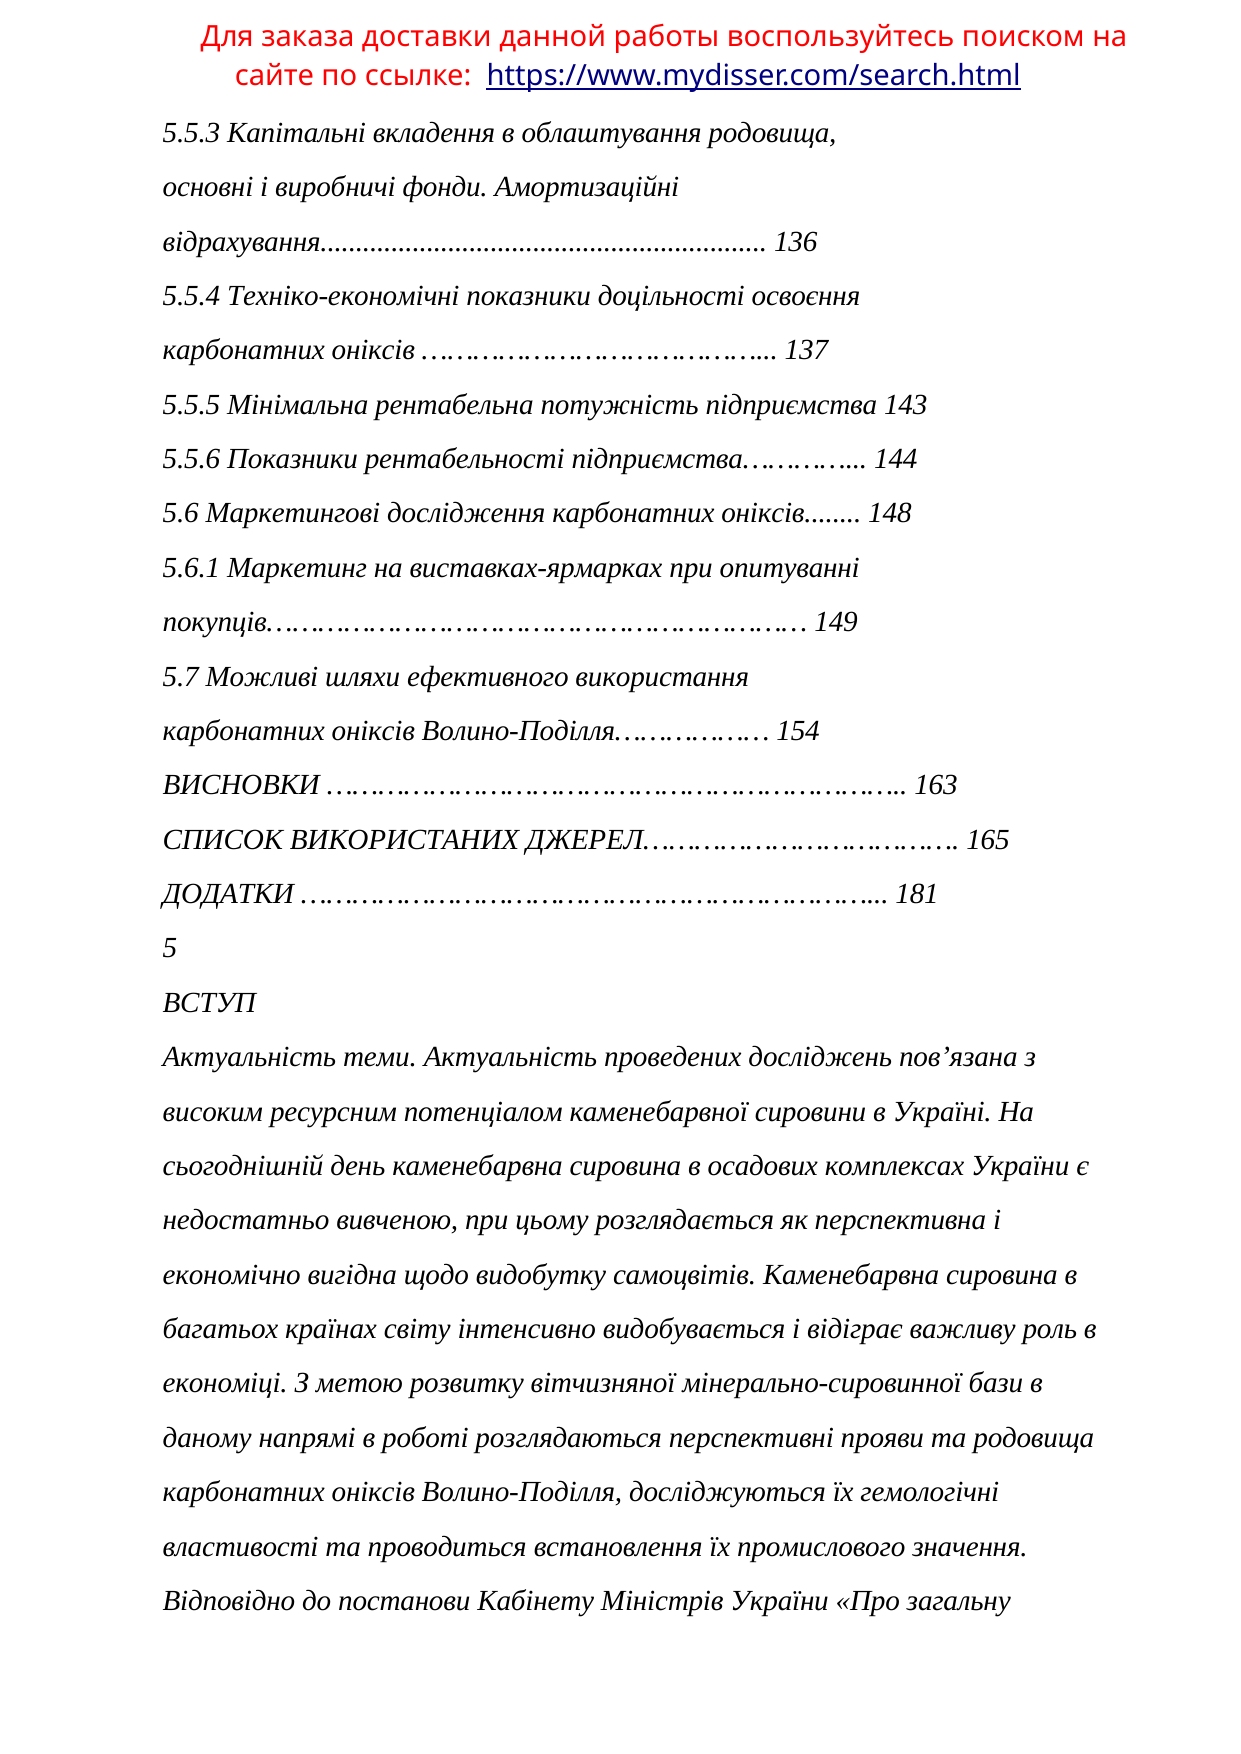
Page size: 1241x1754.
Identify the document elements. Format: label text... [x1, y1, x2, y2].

text недостатньо вивченою, при цьому розглядається як перспективна і [103, 1202, 1152, 1236]
text ВСТУП [103, 985, 1152, 1018]
text 5.5.4 Техніко-економічні показники доцільності освоєння [103, 278, 1152, 312]
text 5.5.5 Мінімальна рентабельна потужність підприємства 143 [103, 387, 1152, 420]
text даному напрямі в роботі розглядаються перспективні прояви та родовища [103, 1420, 1152, 1453]
text Актуальність теми. Актуальність проведених досліджень пов’язана з [103, 1039, 1152, 1073]
text багатьох країнах світу інтенсивно видобувається і відіграє важливу роль в [103, 1311, 1152, 1345]
text карбонатних оніксів Волино-Поділля……………… 154 [103, 713, 1152, 747]
text СПИСОК ВИКОРИСТАНИХ ДЖЕРЕЛ………………………………. 165 [103, 822, 1152, 855]
text основні і виробничі фонди. Амортизаційні [103, 169, 1152, 203]
text 5 [103, 931, 1152, 964]
text сьогоднішній день каменебарвна сировина в осадових комплексах України є [103, 1148, 1152, 1182]
text 5.6.1 Маркетинг на виставках-ярмарках при опитуванні [103, 550, 1152, 583]
text 5.7 Можливі шляхи ефективного використання [103, 659, 1152, 692]
text карбонатних оніксів Волино-Поділля, досліджуються їх гемологічні [103, 1474, 1152, 1508]
text відрахування............................................................... 136 [103, 224, 1152, 257]
text Відповідно до постанови Кабінету Міністрів України «Про загальну [103, 1583, 1152, 1617]
text покупців……………………………………………………… 149 [103, 604, 1152, 638]
text економіці. З метою розвитку вітчизняної мінерально-сировинної бази в [103, 1366, 1152, 1399]
text економічно вигідна щодо видобутку самоцвітів. Каменебарвна сировина в [103, 1257, 1152, 1290]
text 5.5.3 Капітальні вкладення в облаштування родовища, [103, 115, 1152, 148]
text 5.6 Маркетингові дослідження карбонатних оніксів........ 148 [103, 496, 1152, 529]
text ВИСНОВКИ ………………………………………………………….. 163 [103, 767, 1152, 801]
text 5.5.6 Показники рентабельності підприємства…………... 144 [103, 441, 1152, 475]
text карбонатних оніксів …………………………………... 137 [103, 332, 1152, 366]
text ДОДАТКИ …………………………………………………………... 181 [103, 876, 1152, 910]
text високим ресурсним потенціалом каменебарвної сировини в Україні. На [103, 1094, 1152, 1127]
text властивості та проводиться встановлення їх промислового значення. [103, 1529, 1152, 1562]
